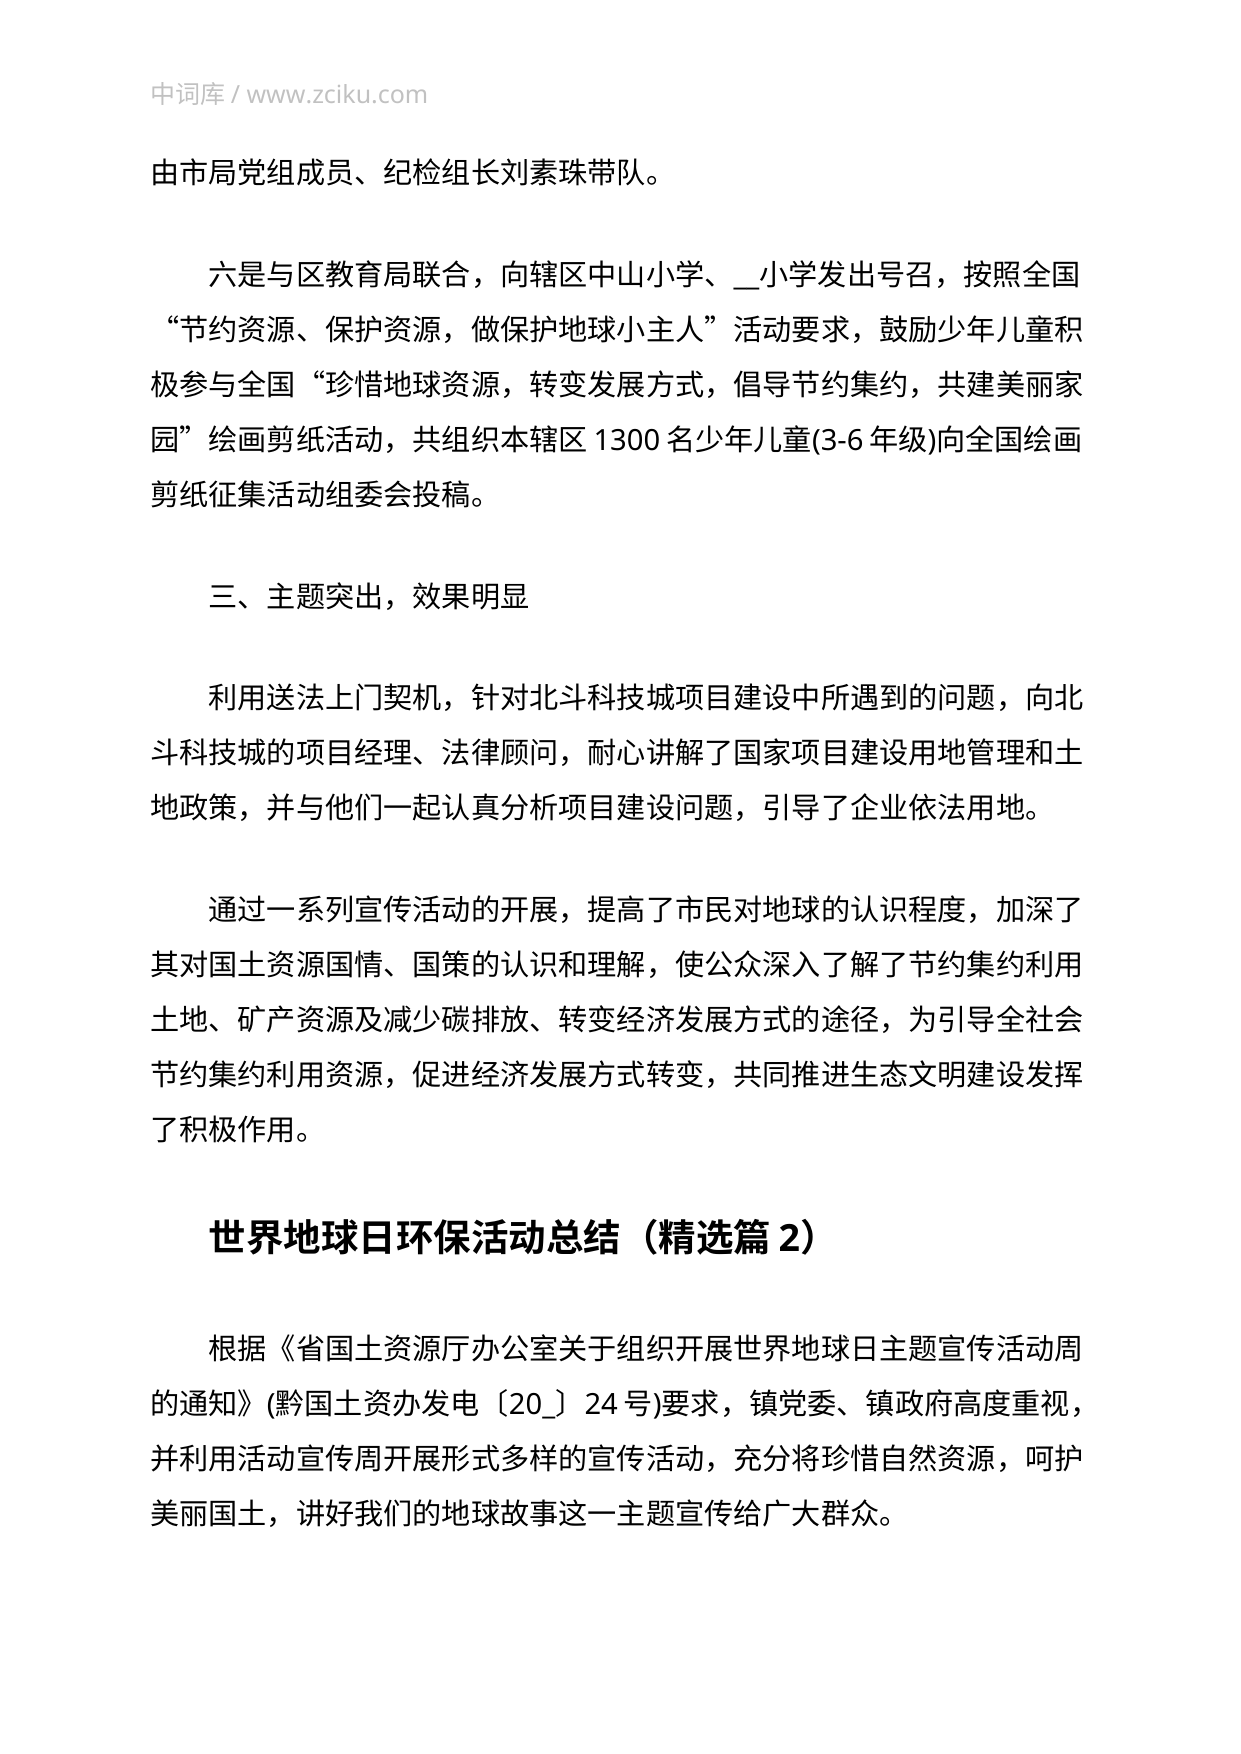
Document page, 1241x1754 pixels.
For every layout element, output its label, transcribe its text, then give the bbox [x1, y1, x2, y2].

text 通过一系列宣传活动的开展，提高了市民对地球的认识程度，加深了其对国土资源国情、国策的认识和理解，使公众深入了解了节约集约利用土地、矿产资源及减少碳排放、转变经济发展方式的途径，为引导全社会节约集约利用资源，促进经济发展方式转变，共同推进生态文明建设发挥了积极作用。 [150, 887, 1090, 1148]
text 利用送法上门契机，针对北斗科技城项目建设中所遇到的问题，向北斗科技城的项目经理、法律顾问，耐心讲解了国家项目建设用地管理和土地政策，并与他们一起认真分析项目建设问题，引导了企业依法用地。 [150, 675, 1090, 827]
text 三、主题突出，效果明显 [150, 573, 1090, 616]
text 根据《省国土资源厅办公室关于组织开展世界地球日主题宣传活动周的通知》(黔国土资办发电〔20_〕24号)要求，镇党委、镇政府高度重视，并利用活动宣传周开展形式多样的宣传活动，充分将珍惜自然资源，呵护美丽国土，讲好我们的地球故事这一主题宣传给广大群众。 [150, 1326, 1090, 1533]
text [150, 150, 1090, 192]
text 世界地球日环保活动总结（精选篇2） [150, 1208, 1090, 1262]
text 六是与区教育局联合，向辖区中山小学、__小学发出号召，按照全国“节约资源、保护资源，做保护地球小主人”活动要求，鼓励少年儿童积极参与全国“珍惜地球资源，转变发展方式，倡导节约集约，共建美丽家园”绘画剪纸活动，共组织本辖区1300名少年儿童(3-6年级)向全国绘画剪纸征集活动组委会投稿。 [150, 252, 1090, 514]
